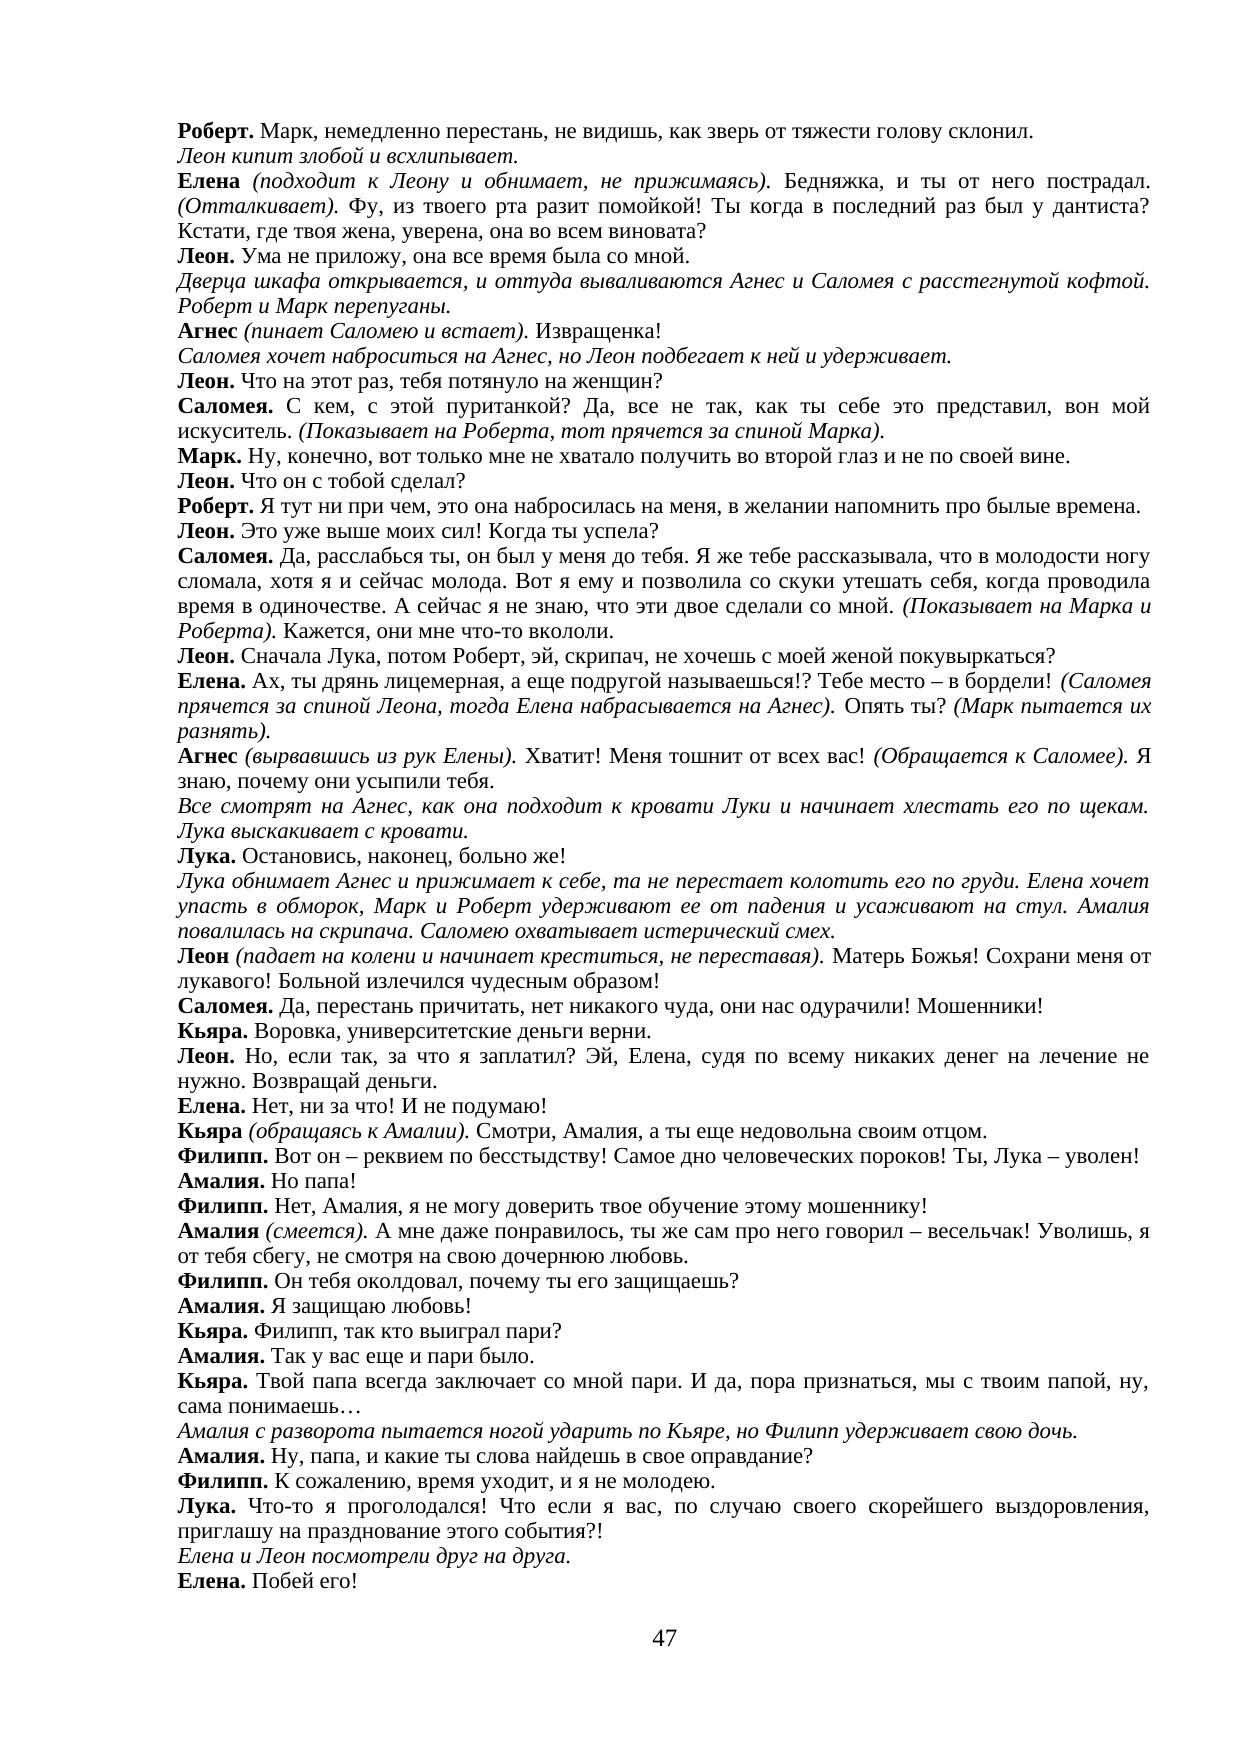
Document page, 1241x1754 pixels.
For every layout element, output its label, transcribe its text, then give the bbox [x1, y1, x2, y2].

text Лука обнимает Агнес и прижимает к себе, та не перестает колотить его по груди. Елена хочет упасть в обморок, Марк и Роберт удерживают ее от падения и усаживают на стул. Амалия повалилась на скрипача. Саломею охватывает истерический смех. [177, 868, 1152, 943]
text Амалия с разворота пытается ногой ударить по Кьяре, но Филипп удерживает свою дочь. [177, 1418, 1152, 1443]
text Леон. Что на этот раз, тебя потянуло на женщин? [177, 368, 1152, 393]
text Леон. Сначала Лука, потом Роберт, эй, скрипач, не хочешь с моей женой покувыркаться? [177, 643, 1152, 668]
text Елена. Ах, ты дрянь лицемерная, а еще подругой называешься!? Тебе место – в бордели! (Саломея прячется за спиной Леона, тогда Елена набрасывается на Агнес). Опять ты? (Марк пытается их разнять). [177, 668, 1152, 743]
text Кьяра (обращаясь к Амалии). Смотри, Амалия, а ты еще недовольна своим отцом. [177, 1118, 1152, 1143]
text Филипп. Нет, Амалия, я не могу доверить твое обучение этому мошеннику! [177, 1193, 1152, 1218]
text Агнес (вырвавшись из рук Елены). Хватит! Меня тошнит от всех вас! (Обращается к Саломее). Я знаю, почему они усыпили тебя. [177, 743, 1152, 793]
text Филипп. Он тебя околдовал, почему ты его защищаешь? [177, 1268, 1152, 1293]
text Саломея. Да, перестань причитать, нет никакого чуда, они нас одурачили! Мошенники! [177, 993, 1152, 1018]
text Амалия. Я защищаю любовь! [177, 1293, 1152, 1318]
text Леон. Но, если так, за что я заплатил? Эй, Елена, судя по всему никаких денег на лечение не нужно. Возвращай деньги. [177, 1043, 1152, 1093]
text Амалия. Так у вас еще и пари было. [177, 1343, 1152, 1368]
text Леон. Что он с тобой сделал? [177, 468, 1152, 493]
text Амалия (смеется). А мне даже понравилось, ты же сам про него говорил – весельчак! Уволишь, я от тебя сбегу, не смотря на свою дочернюю любовь. [177, 1218, 1152, 1268]
text Елена (подходит к Леону и обнимает, не прижимаясь). Бедняжка, и ты от него пострадал. (Отталкивает). Фу, из твоего рта разит помойкой! Ты когда в последний раз был у дантиста? Кстати, где твоя жена, уверена, она во всем виновата? [177, 168, 1152, 243]
text Елена и Леон посмотрели друг на друга. [177, 1543, 1152, 1568]
text Лука. Что-то я проголодался! Что если я вас, по случаю своего скорейшего выздоровления, приглашу на празднование этого события?! [177, 1493, 1152, 1543]
text Леон. Это уже выше моих сил! Когда ты успела? [177, 518, 1152, 543]
text Саломея хочет наброситься на Агнес, но Леон подбегает к ней и удерживает. [177, 343, 1152, 368]
text Кьяра. Твой папа всегда заключает со мной пари. И да, пора признаться, мы с твоим папой, ну, сама понимаешь… [177, 1368, 1152, 1418]
text Саломея. Да, расслабься ты, он был у меня до тебя. Я же тебе рассказывала, что в молодости ногу сломала, хотя я и сейчас молода. Вот я ему и позволила со скуки утешать себя, когда проводила время в одиночестве. А сейчас я не знаю, что эти двое сделали со мной. (Показывает на Марка и Роберта). Кажется, они мне что-то вкололи. [177, 543, 1152, 643]
text Саломея. С кем, с этой пуританкой? Да, все не так, как ты себе это представил, вон мой искуситель. (Показывает на Роберта, тот прячется за спиной Марка). [177, 393, 1152, 443]
text Кьяра. Воровка, университетские деньги верни. [177, 1018, 1152, 1043]
text Роберт. Марк, немедленно перестань, не видишь, как зверь от тяжести голову склонил. [177, 118, 1152, 143]
text Кьяра. Филипп, так кто выиграл пари? [177, 1318, 1152, 1343]
text Роберт. Я тут ни при чем, это она набросилась на меня, в желании напомнить про былые времена. [177, 493, 1152, 518]
text Леон (падает на колени и начинает креститься, не переставая). Матерь Божья! Сохрани меня от лукавого! Больной излечился чудесным образом! [177, 943, 1152, 993]
text Марк. Ну, конечно, вот только мне не хватало получить во второй глаз и не по своей вине. [177, 443, 1152, 468]
text Леон кипит злобой и всхлипывает. [177, 143, 1152, 168]
text Филипп. Вот он – реквием по бесстыдству! Самое дно человеческих пороков! Ты, Лука – уволен! [177, 1143, 1152, 1168]
text Филипп. К сожалению, время уходит, и я не молодею. [177, 1468, 1152, 1493]
text Елена. Нет, ни за что! И не подумаю! [177, 1093, 1152, 1118]
text Леон. Ума не приложу, она все время была со мной. [177, 243, 1152, 268]
text Все смотрят на Агнес, как она подходит к кровати Луки и начинает хлестать его по щекам. Лука выскакивает с кровати. [177, 793, 1152, 843]
text Дверца шкафа открывается, и оттуда вываливаются Агнес и Саломея с расстегнутой кофтой. Роберт и Марк перепуганы. [177, 268, 1152, 318]
text Амалия. Но папа! [177, 1168, 1152, 1193]
text Агнес (пинает Саломею и встает). Извращенка! [177, 318, 1152, 343]
text Елена. Побей его! [177, 1568, 1152, 1593]
text Лука. Остановись, наконец, больно же! [177, 843, 1152, 868]
text Амалия. Ну, папа, и какие ты слова найдешь в свое оправдание? [177, 1443, 1152, 1468]
